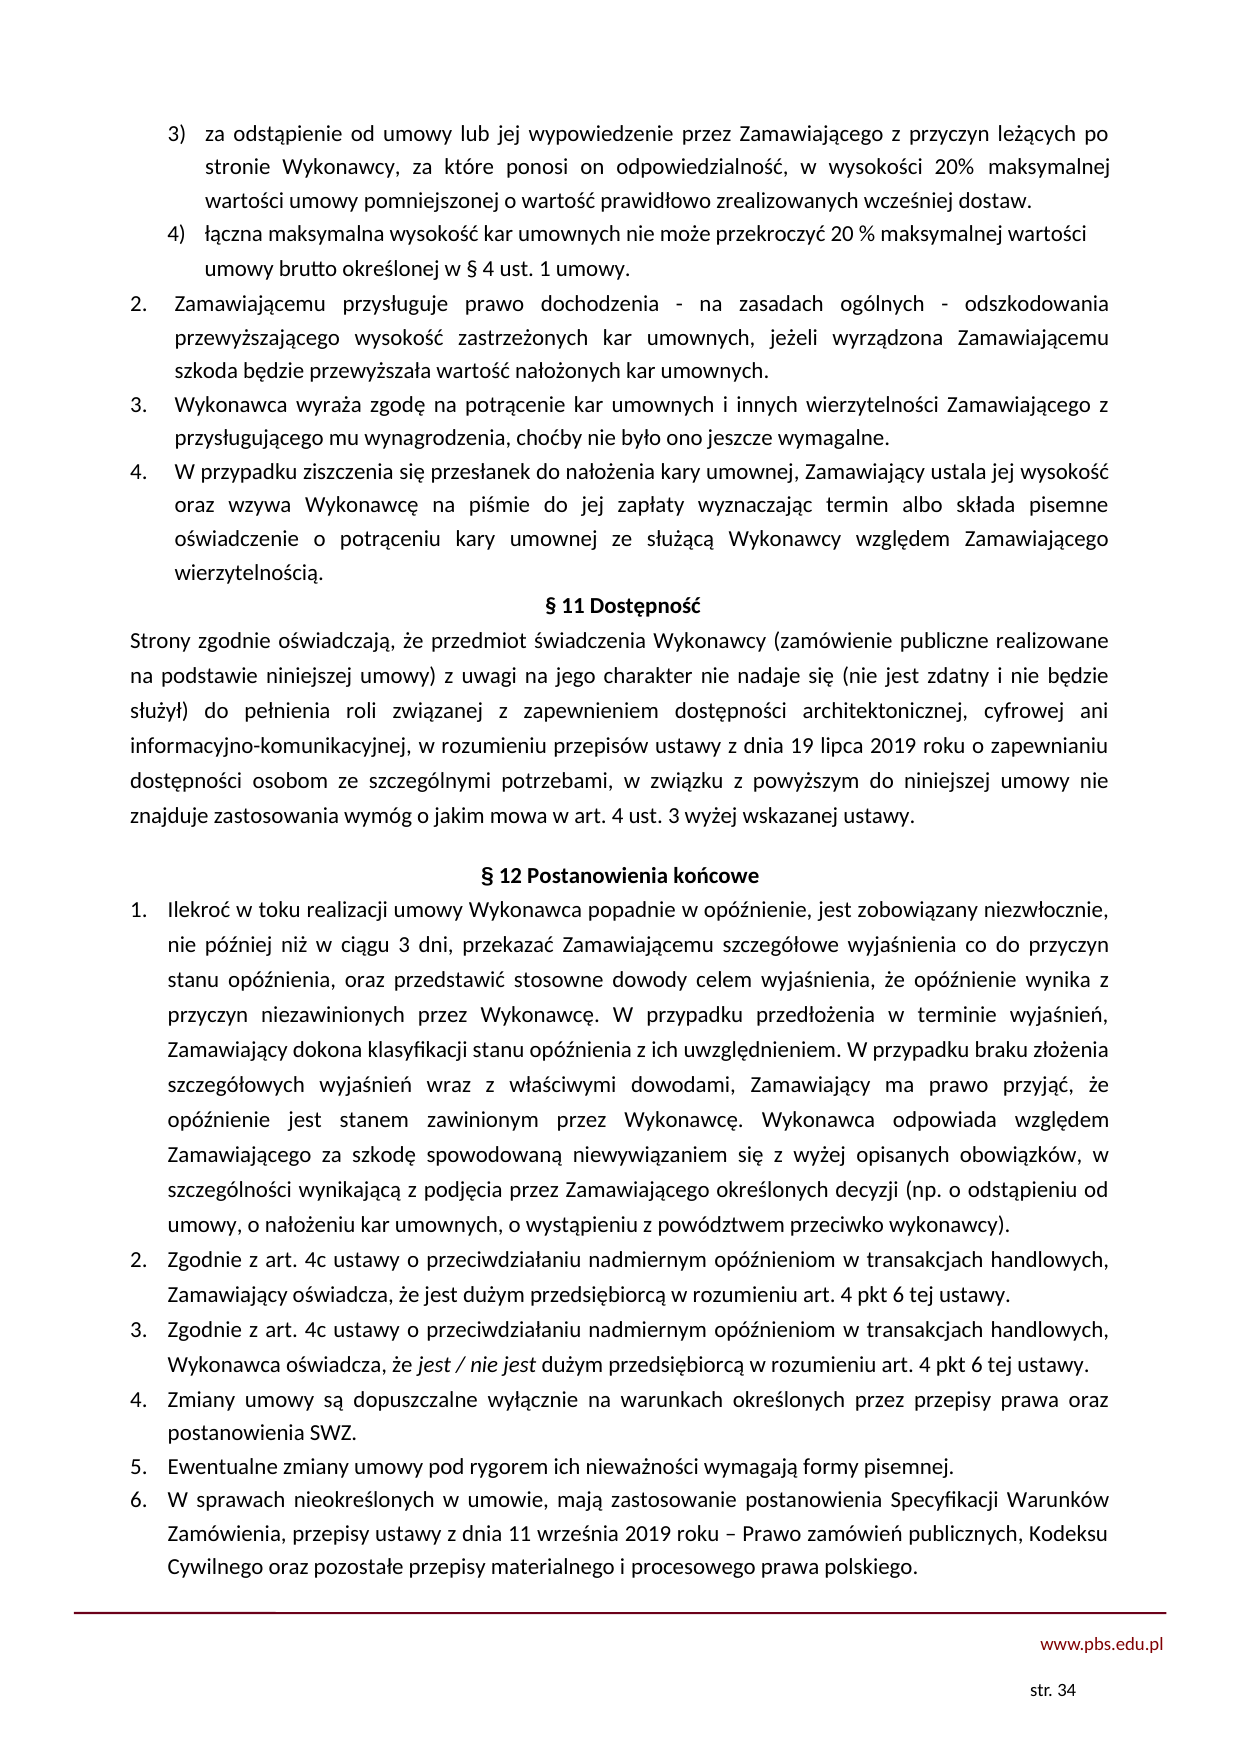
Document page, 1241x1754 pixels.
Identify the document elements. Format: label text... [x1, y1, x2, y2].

list Zgodnie z art. 4c ustawy o przeciwdziałaniu nadmiernym opóźnieniom w transakcjach handlowych, Zamawiający oświadcza, że jest dużym przedsiębiorcą w rozumieniu art. 4 pkt 6 tej ustawy. [130, 1245, 1110, 1308]
list łączna maksymalna wysokość kar umownych nie może przekroczyć 20 % maksymalnej wartości umowy brutto określonej w § 4 ust. 1 umowy. [167, 219, 1110, 282]
list Zamawiającemu przysługuje prawo dochodzenia - na zasadach ogólnych - odszkodowania przewyższającego wysokość zastrzeżonych kar umownych, jeżeli wyrządzona Zamawiającemu szkoda będzie przewyższała wartość nałożonych kar umownych. [130, 289, 1110, 384]
text Strony zgodnie oświadczają, że przedmiot świadczenia Wykonawcy (zamówienie publiczne realizowane na podstawie niniejszej umowy) z uwagi na jego charakter nie nadaje się (nie jest zdatny i nie będzie służył) do pełnienia roli związanej z zapewnieniem dostępności architektonicznej, cyfrowej ani informacyjno-komunikacyjnej, w rozumieniu przepisów ustawy z dnia 19 lipca 2019 roku o zapewnianiu dostępności osobom ze szczególnymi potrzebami, w związku z powyższym do niniejszej umowy nie znajduje zastosowania wymóg o jakim mowa w art. 4 ust. 3 wyżej wskazanej ustawy. [130, 626, 1110, 829]
list Ewentualne zmiany umowy pod rygorem ich nieważności wymagają formy pisemnej. [130, 1452, 1110, 1480]
list Ilekroć w toku realizacji umowy Wykonawca popadnie w opóźnienie, jest zobowiązany niezwłocznie, nie później niż w ciągu 3 dni, przekazać Zamawiającemu szczegółowe wyjaśnienia co do przyczyn stanu opóźnienia, oraz przedstawić stosowne dowody celem wyjaśnienia, że opóźnienie wynika z przyczyn niezawinionych przez Wykonawcę. W przypadku przedłożenia w terminie wyjaśnień, Zamawiający dokona klasyfikacji stanu opóźnienia z ich uwzględnieniem. W przypadku braku złożenia szczegółowych wyjaśnień wraz z właściwymi dowodami, Zamawiający ma prawo przyjąć, że opóźnienie jest stanem zawinionym przez Wykonawcę. Wykonawca odpowiada względem Zamawiającego za szkodę spowodowaną niewywiązaniem się z wyżej opisanych obowiązków, w szczególności wynikającą z podjęcia przez Zamawiającego określonych decyzji (np. o odstąpieniu od umowy, o nałożeniu kar umownych, o wystąpieniu z powództwem przeciwko wykonawcy). [130, 895, 1110, 1238]
text 12 Postanowienia końcowe [130, 861, 1110, 889]
list Zmiany umowy są dopuszczalne wyłącznie na warunkach określonych przez przepisy prawa oraz postanowienia SWZ. [130, 1385, 1110, 1446]
text § 11 Dostępność [130, 591, 1116, 619]
list Wykonawca wyraża zgodę na potrącenie kar umownych i innych wierzytelności Zamawiającego z przysługującego mu wynagrodzenia, choćby nie było ono jeszcze wymagalne. [130, 390, 1110, 452]
list W przypadku ziszczenia się przesłanek do nałożenia kary umownej, Zamawiający ustala jej wysokość oraz wzywa Wykonawcę na piśmie do jej zapłaty wyznaczając termin albo składa pisemne oświadczenie o potrąceniu kary umownej ze służącą Wykonawcy względem Zamawiającego wierzytelnością. [130, 457, 1110, 586]
list W sprawach nieokreślonych w umowie, mają zastosowanie postanowienia Specyfikacji Warunków Zamówienia, przepisy ustawy z dnia 11 września 2019 roku – Prawo zamówień publicznych, Kodeksu Cywilnego oraz pozostałe przepisy materialnego i procesowego prawa polskiego. [130, 1485, 1110, 1581]
list za odstąpienie od umowy lub jej wypowiedzenie przez Zamawiającego z przyczyn leżących po stronie Wykonawcy, za które ponosi on odpowiedzialność, w wysokości 20% maksymalnej wartości umowy pomniejszonej o wartość prawidłowo zrealizowanych wcześniej dostaw. [167, 119, 1110, 214]
list Zgodnie z art. 4c ustawy o przeciwdziałaniu nadmiernym opóźnieniom w transakcjach handlowych, Wykonawca oświadcza, że jest / nie jest dużym przedsiębiorcą w rozumieniu art. 4 pkt 6 tej ustawy. [130, 1315, 1110, 1378]
